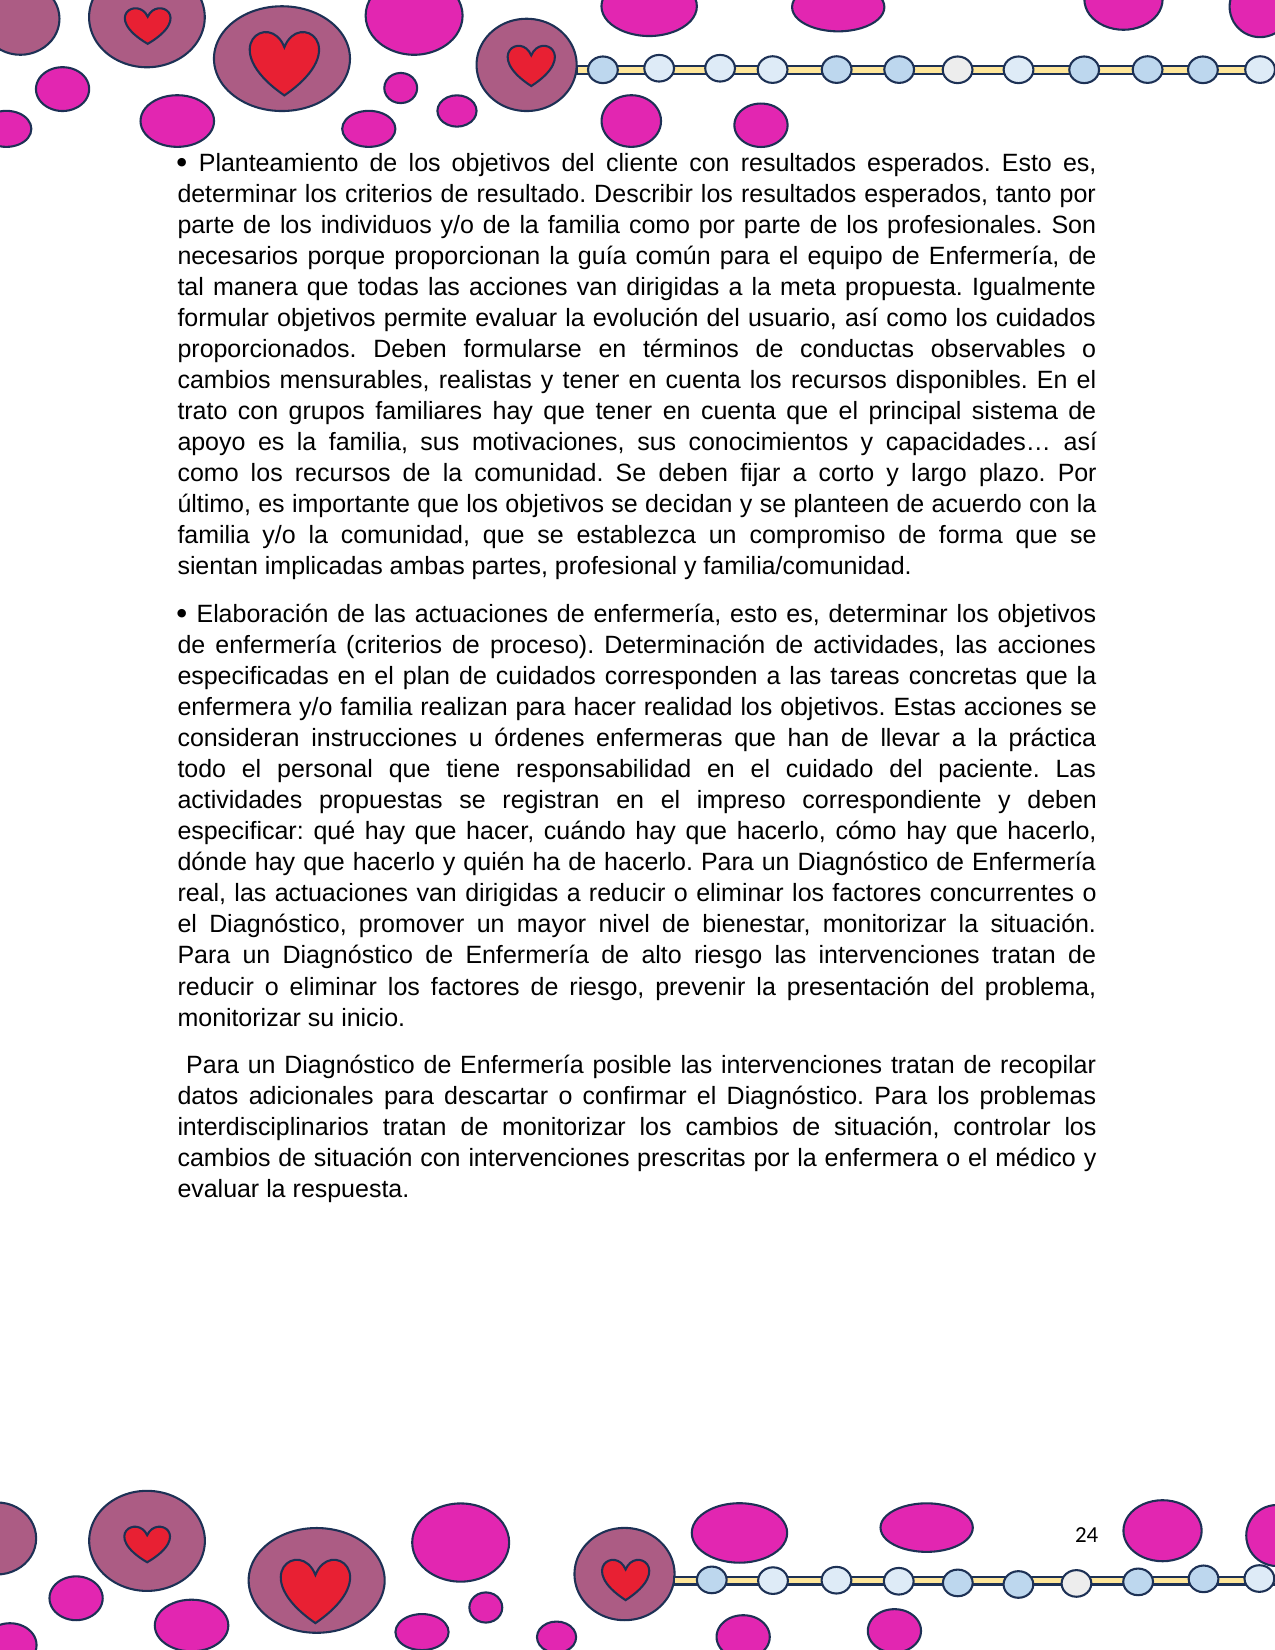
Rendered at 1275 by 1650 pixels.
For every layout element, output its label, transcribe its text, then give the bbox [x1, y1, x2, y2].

text Para un Diagnóstico de Enfermería posible las intervenciones tratan de recopilar datos adicionales para descartar o confirmar el Diagnóstico. Para los problemas interdisciplinarios tratan de monitorizar los cambios de situación, controlar los cambios de situación con intervenciones prescritas por la enfermera o el médico y evaluar la respuesta. [177, 1050, 1098, 1203]
text Elaboración de las actuaciones de enfermería, esto es, determinar los objetivos de enfermería (criterios de proceso). Determinación de actividades, las acciones especificadas en el plan de cuidados corresponden a las tareas concretas que la enfermera y/o familia realizan para hacer realidad los objetivos. Estas acciones se consideran instrucciones u órdenes enfermeras que han de llevar a la práctica todo el personal que tiene responsabilidad en el cuidado del paciente. Las actividades propuestas se registran en el impreso correspondiente y deben especificar: qué hay que hacer, cuándo hay que hacerlo, cómo hay que hacerlo, dónde hay que hacerlo y quién ha de hacerlo. Para un Diagnóstico de Enfermería real, las actuaciones van dirigidas a reducir o eliminar los factores concurrentes o el Diagnóstico, promover un mayor nivel de bienestar, monitorizar la situación. Para un Diagnóstico de Enfermería de alto riesgo las intervenciones tratan de reducir o eliminar los factores de riesgo, prevenir la presentación del problema, monitorizar su inicio. [177, 599, 1098, 1031]
text Planteamiento de los objetivos del cliente con resultados esperados. Esto es, determinar los criterios de resultado. Describir los resultados esperados, tanto por parte de los individuos y/o de la familia como por parte de los profesionales. Son necesarios porque proporcionan la guía común para el equipo de Enfermería, de tal manera que todas las acciones van dirigidas a la meta propuesta. Igualmente formular objetivos permite evaluar la evolución del usuario, así como los cuidados proporcionados. Deben formularse en términos de conductas observables o cambios mensurables, realistas y tener en cuenta los recursos disponibles. En el trato con grupos familiares hay que tener en cuenta que el principal sistema de apoyo es la familia, sus motivaciones, sus conocimientos y capacidades… así como los recursos de la comunidad. Se deben fijar a corto y largo plazo. Por último, es importante que los objetivos se decidan y se planteen de acuerdo con la familia y/o la comunidad, que se establezca un compromiso de forma que se sientan implicadas ambas partes, profesional y familia/comunidad. [177, 148, 1098, 580]
